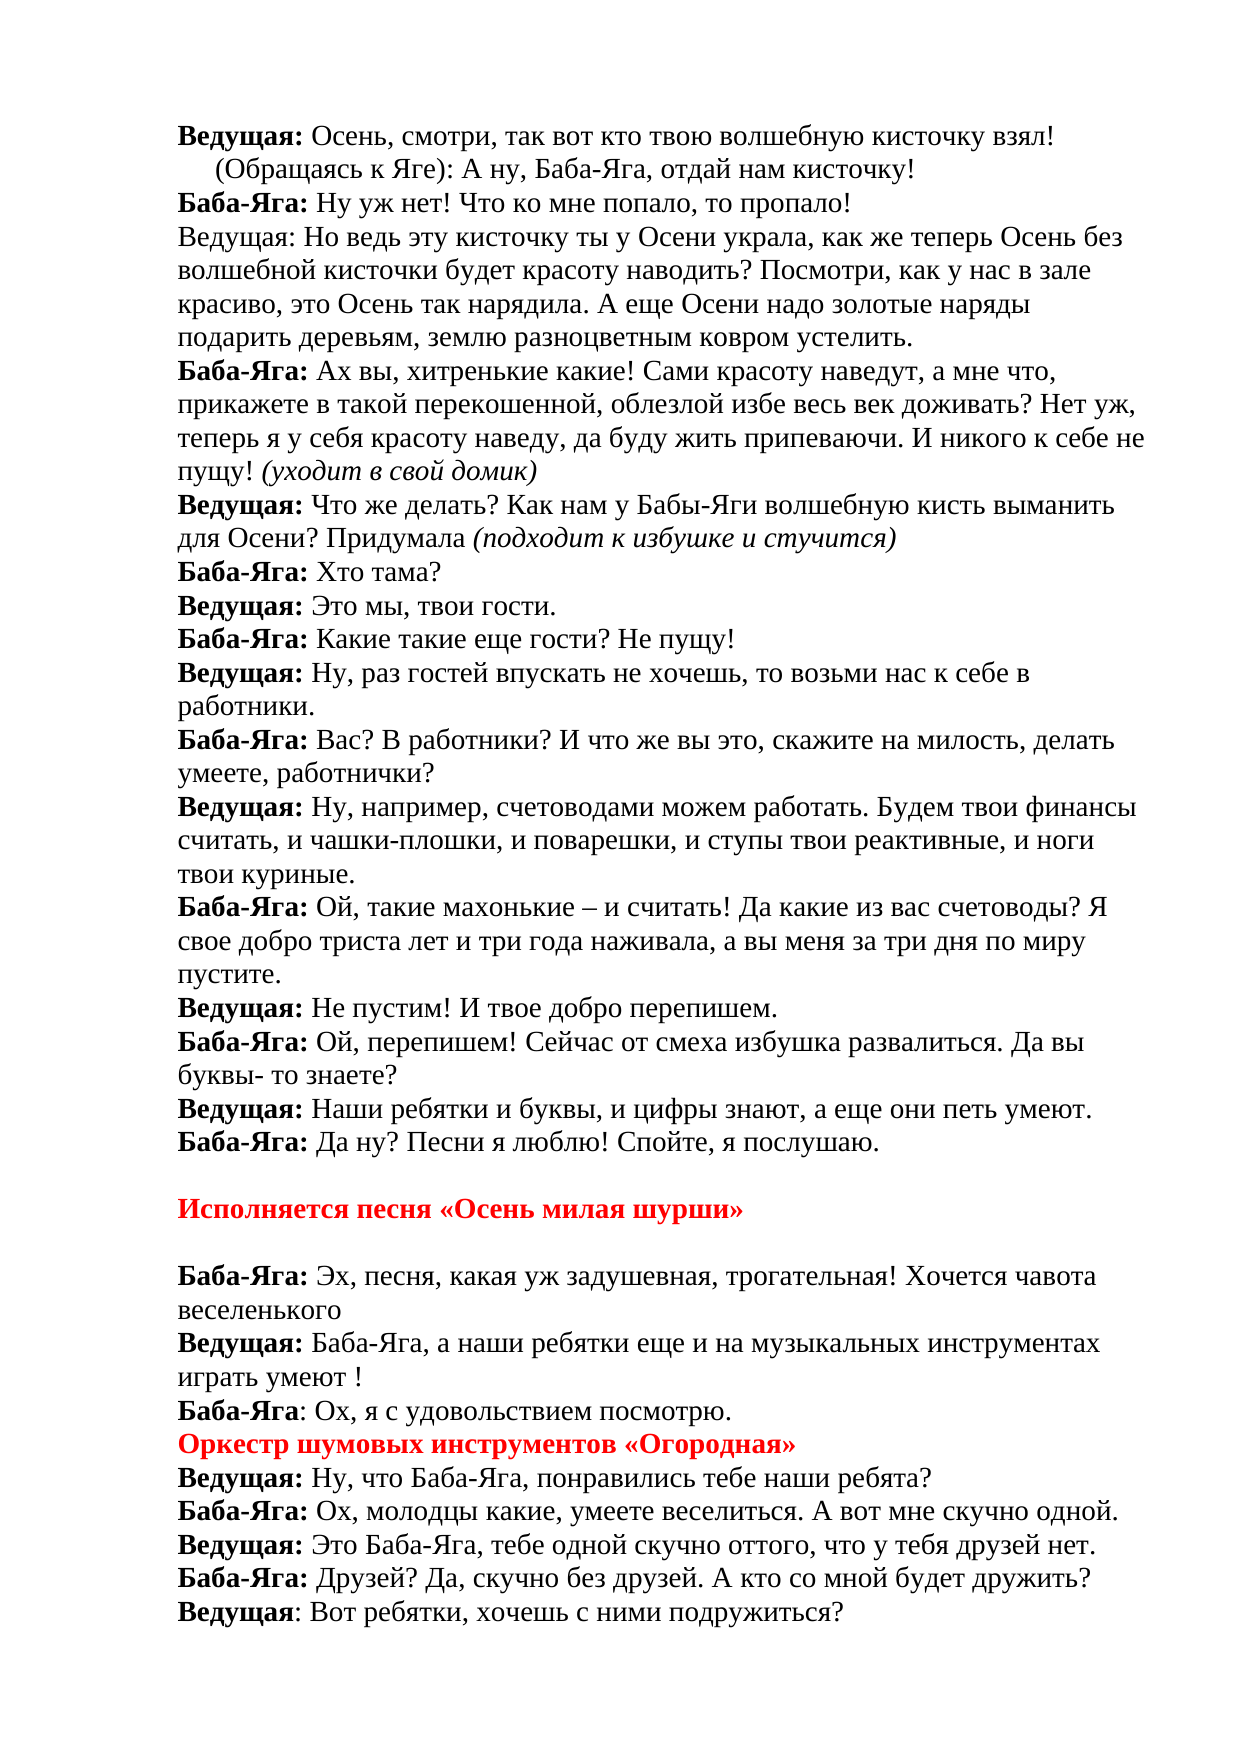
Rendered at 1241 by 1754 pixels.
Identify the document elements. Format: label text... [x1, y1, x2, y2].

text Баба-Яга: Да ну? Песни я люблю! Спойте, я послушаю. [177, 1124, 1152, 1158]
text Баба-Яга: Ой, такие махонькие – и считать! Да какие из вас счетоводы? Я свое добро триста лет и три года наживала, а вы меня за три дня по миру пустите. [177, 889, 1152, 990]
text Ведущая: Но ведь эту кисточку ты у Осени украла, как же теперь Осень без волшебной кисточки будет красоту наводить? Посмотри, как у нас в зале красиво, это Осень так нарядила. А еще Осени надо золотые наряды подарить деревьям, землю разноцветным ковром устелить. [177, 219, 1152, 353]
text Ведущая: Это Баба-Яга, тебе одной скучно оттого, что у тебя друзей нет. [177, 1527, 1152, 1560]
text Ведущая: Ну, например, счетоводами можем работать. Будем твои финансы считать, и чашки-плошки, и поварешки, и ступы твои реактивные, и ноги твои куриные. [177, 789, 1152, 889]
text Баба-Яга: Вас? В работники? И что же вы это, скажите на милость, делать умеете, работнички? [177, 722, 1152, 789]
text Баба-Яга: Эх, песня, какая уж задушевная, трогательная! Хочется чавота веселенького [177, 1258, 1152, 1326]
text Баба-Яга: Ах вы, хитренькие какие! Сами красоту наведут, а мне что, прикажете в такой перекошенной, облезлой избе весь век доживать? Нет уж, теперь я у себя красоту наведу, да буду жить припеваючи. И никого к себе не пущу! (уходит в свой домик) [177, 353, 1152, 487]
text Ведущая: Это мы, твои гости. [177, 588, 1152, 621]
text Баба-Яга: Хто тама? [177, 554, 1152, 588]
text Исполняется песня «Осень милая шурши» [177, 1191, 1152, 1225]
text Баба-Яга: Ох, молодцы какие, умеете веселиться. А вот мне скучно одной. [177, 1493, 1152, 1527]
text Баба-Яга: Ну уж нет! Что ко мне попало, то пропало! [177, 185, 1152, 219]
text (Обращаясь к Яге): А ну, Баба-Яга, отдай нам кисточку! [177, 152, 1152, 185]
text Ведущая: Баба-Яга, а наши ребятки еще и на музыкальных инструментах играть умеют ! [177, 1326, 1152, 1393]
text Ведущая: Ну, что Баба-Яга, понравились тебе наши ребята? [177, 1460, 1152, 1493]
text Оркестр шумовых инструментов «Огородная» [177, 1426, 1152, 1460]
text Баба-Яга: Ой, перепишем! Сейчас от смеха избушка развалиться. Да вы буквы- то знаете? [177, 1024, 1152, 1091]
text Баба-Яга: Ох, я с удовольствием посмотрю. [177, 1393, 1152, 1426]
text Баба-Яга: Какие такие еще гости? Не пущу! [177, 621, 1152, 655]
text Ведущая: Ну, раз гостей впускать не хочешь, то возьми нас к себе в работники. [177, 655, 1152, 722]
text Ведущая: Осень, смотри, так вот кто твою волшебную кисточку взял! [177, 118, 1152, 152]
text Ведущая: Вот ребятки, хочешь с ними подружиться? [177, 1594, 1152, 1627]
text Ведущая: Что же делать? Как нам у Бабы-Яги волшебную кисть выманить для Осени? Придумала (подходит к избушке и стучится) [177, 487, 1152, 554]
text Ведущая: Наши ребятки и буквы, и цифры знают, а еще они петь умеют. [177, 1091, 1152, 1124]
text Баба-Яга: Друзей? Да, скучно без друзей. А кто со мной будет дружить? [177, 1560, 1152, 1594]
text Ведущая: Не пустим! И твое добро перепишем. [177, 990, 1152, 1024]
